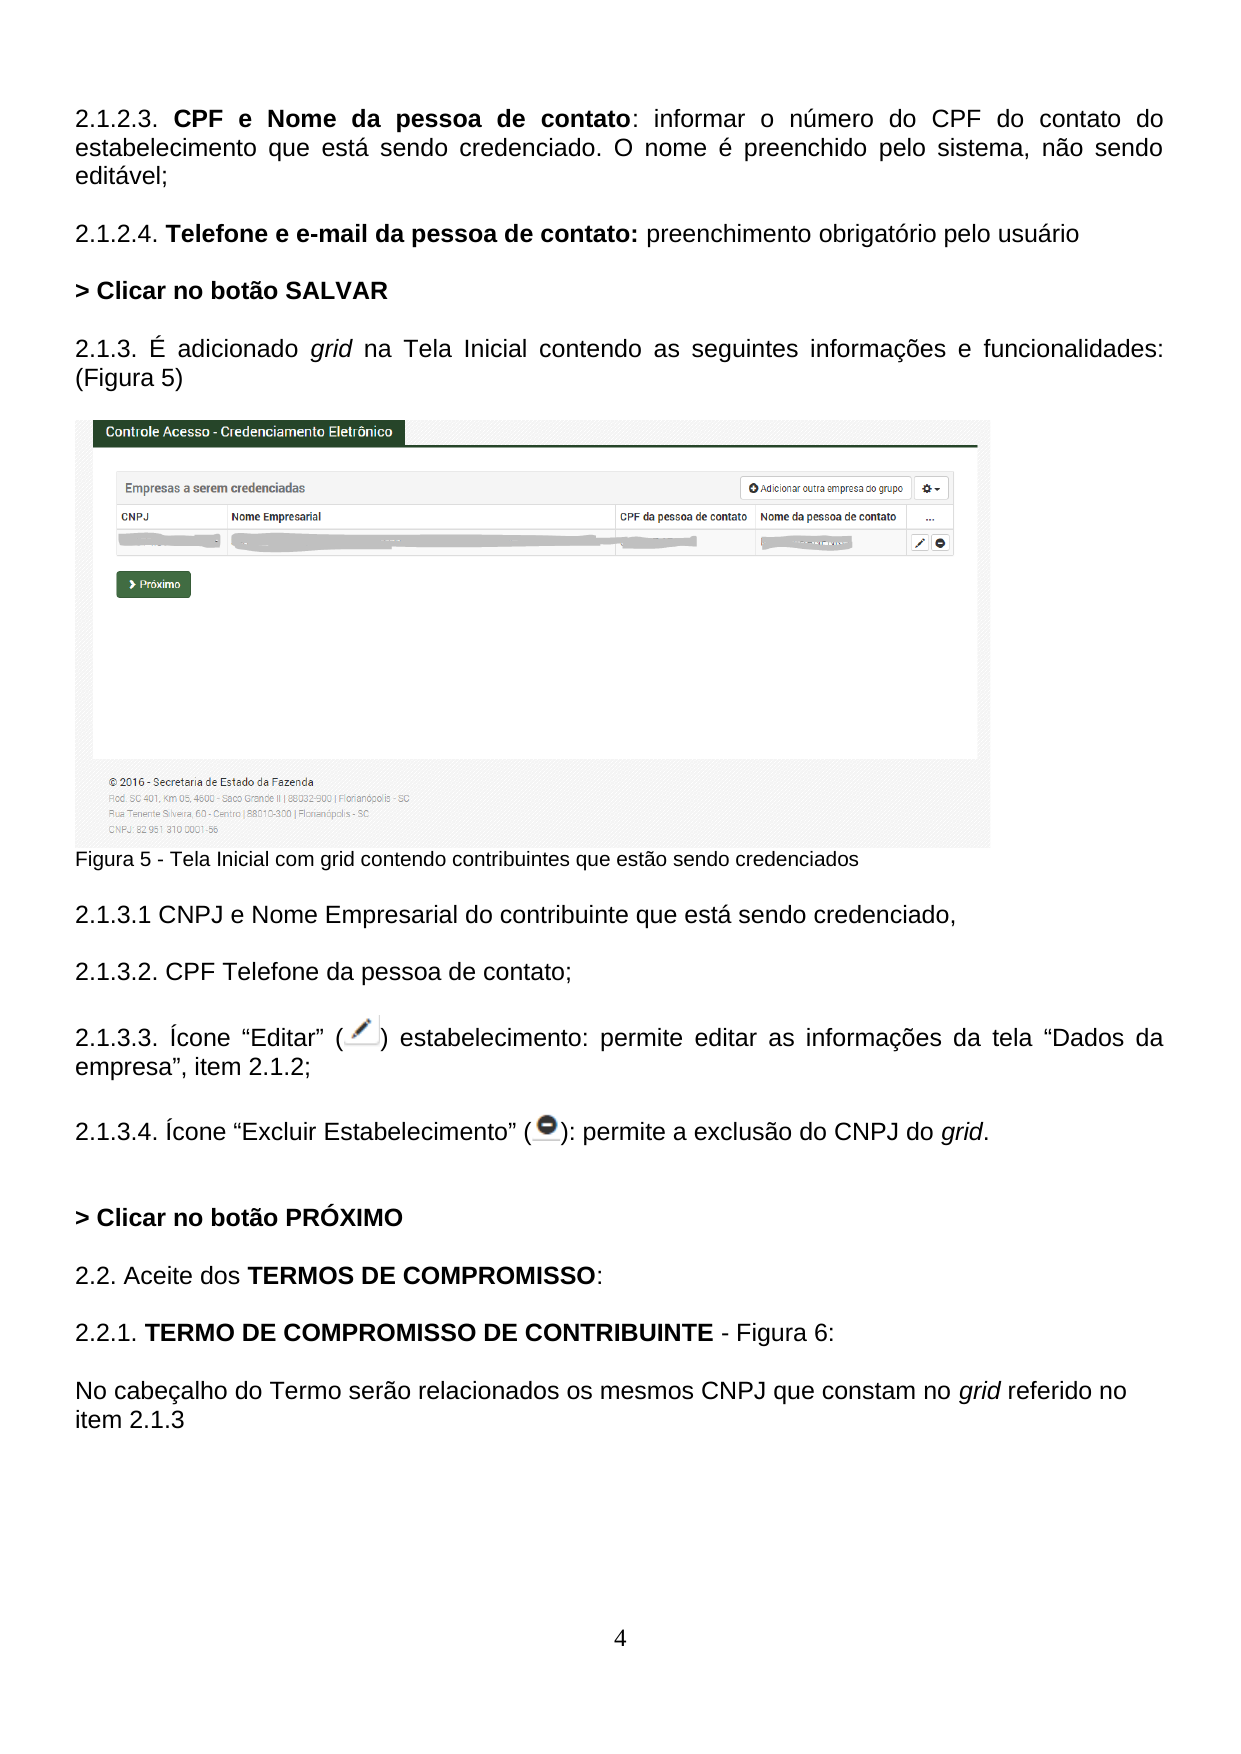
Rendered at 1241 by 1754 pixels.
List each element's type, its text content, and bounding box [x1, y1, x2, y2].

text Figura 5 - Tela Inicial com grid contendo contribuintes que estão sendo credenciados [75, 847, 1165, 871]
text 2.2.1. TERMO DE COMPROMISSO DE CONTRIBUINTE - Figura 6: [75, 1318, 1165, 1347]
text 2.1.3. É adicionado grid na Tela Inicial contendo as seguintes informações e funcionalidades: (Figura 5) [75, 334, 1165, 391]
text > Clicar no botão SALVAR [75, 276, 1165, 305]
picture [75, 420, 991, 848]
text 2.1.3.1 CNPJ e Nome Empresarial do contribuinte que está sendo credenciado, [75, 900, 1165, 929]
text 2.1.3.3. Ícone “Editar” () estabelecimento: permite editar as informações da tela “Dados da empresa”, item 2.1.2; [75, 1015, 1165, 1081]
text 2.1.2.3. CPF e Nome da pessoa de contato: informar o número do CPF do contato do estabelecimento que está sendo credenciado. O nome é preenchido pelo sistema, não sendo editável; [75, 104, 1165, 190]
picture [532, 1109, 561, 1141]
text No cabeçalho do Termo serão relacionados os mesmos CNPJ que constam no grid referido no item 2.1.3 [75, 1376, 1165, 1433]
picture [344, 1015, 380, 1047]
text 2.1.3.4. Ícone “Excluir Estabelecimento” (): permite a exclusão do CNPJ do grid. [75, 1109, 1165, 1146]
text > Clicar no botão PRÓXIMO [75, 1203, 1165, 1232]
text 2.1.3.2. CPF Telefone da pessoa de contato; [75, 957, 1165, 986]
text 2.2. Aceite dos TERMOS DE COMPROMISSO: [75, 1261, 1165, 1290]
text 2.1.2.4. Telefone e e-mail da pessoa de contato: preenchimento obrigatório pelo usuário [75, 219, 1165, 247]
